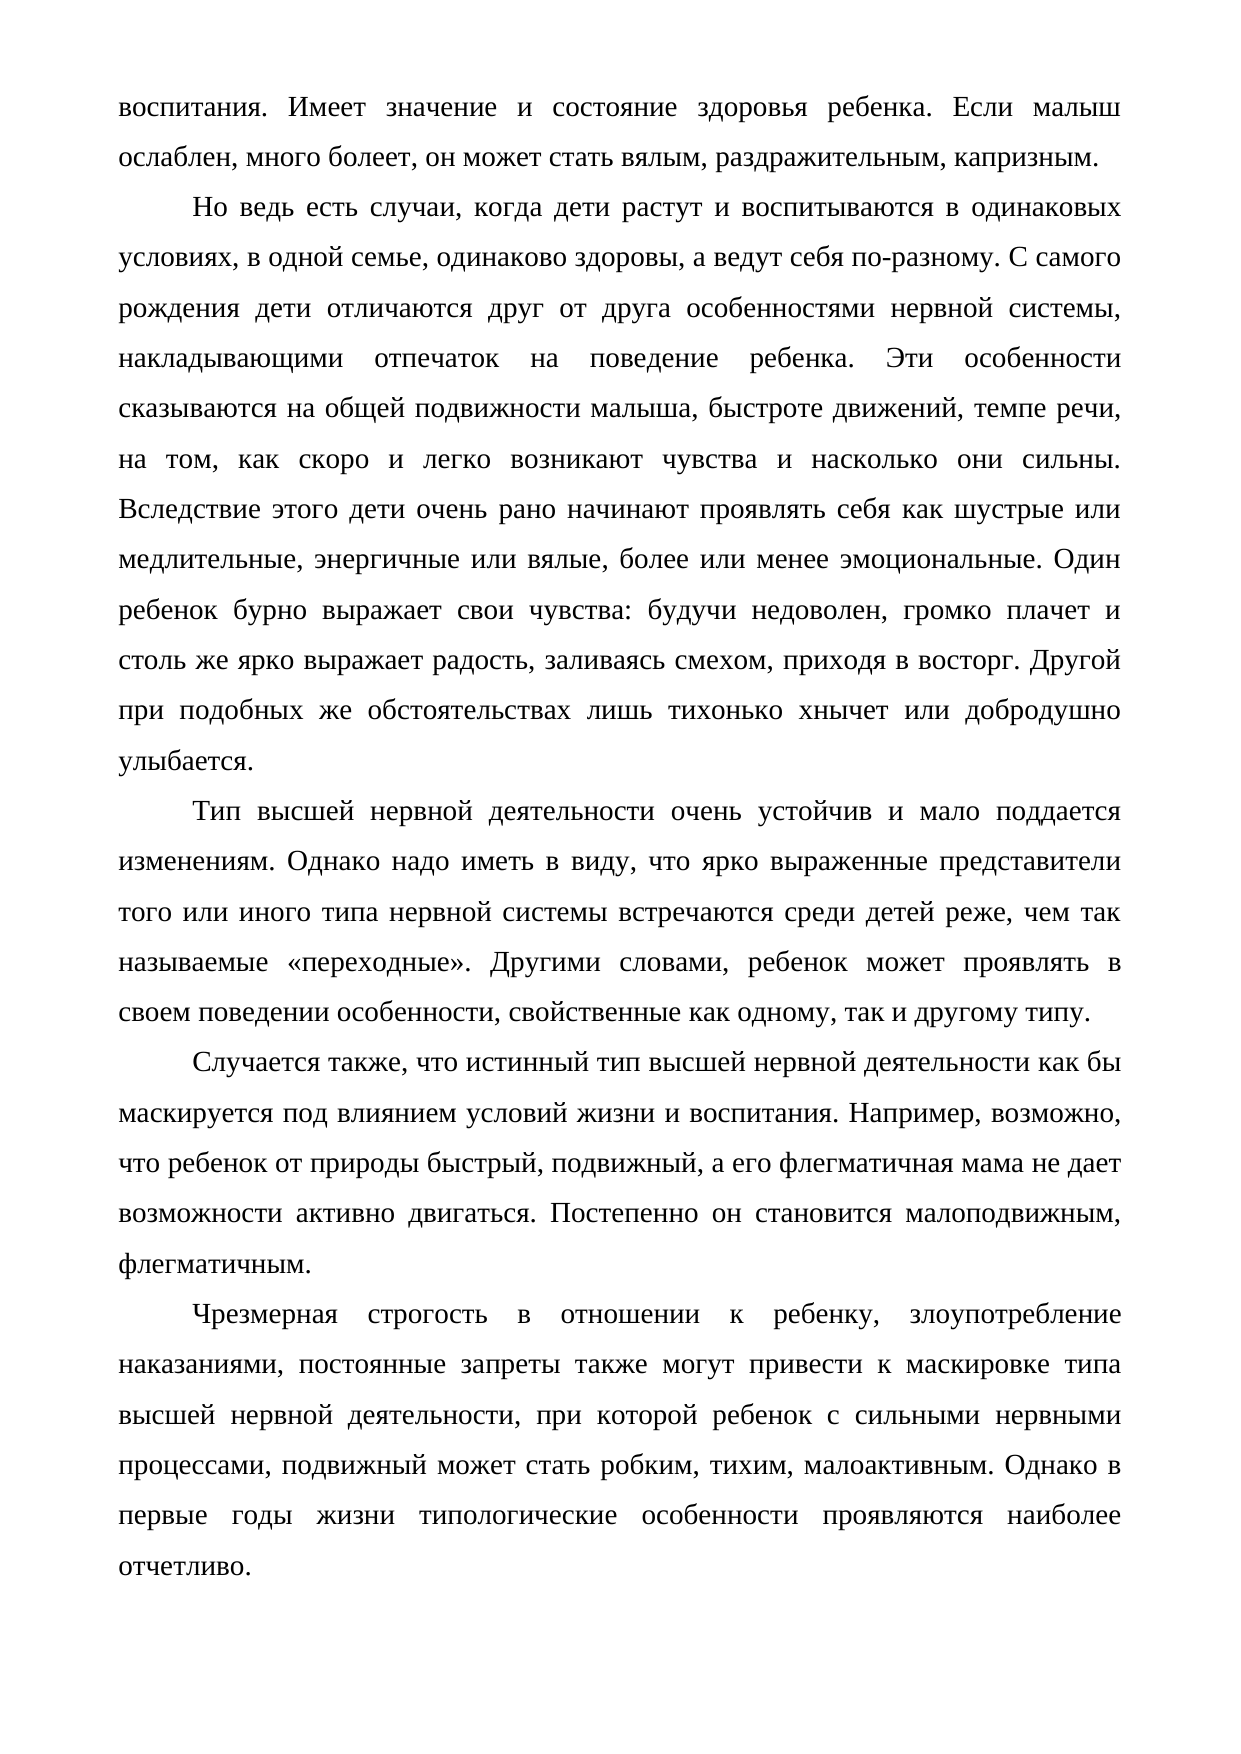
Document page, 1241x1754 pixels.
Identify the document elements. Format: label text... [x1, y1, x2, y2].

text Случается также, что истинный тип высшей нервной деятельности как бы маскируется под влиянием условий жизни и воспитания. Например, возможно, что ребенок от природы быстрый, подвижный, а его флегматичная мама не дает возможности активно двигаться. Постепенно он становится малоподвижным, флегматичным. [118, 1044, 1122, 1279]
text Но ведь есть случаи, когда дети растут и воспитываются в одинаковых условиях, в одной семье, одинаково здоровы, а ведут себя по-разному. С самого рождения дети отличаются друг от друга особенностями нервной системы, накладывающими отпечаток на поведение ребенка. Эти особенности сказываются на общей подвижности малыша, быстроте движений, темпе речи, на том, как скоро и легко возникают чувства и насколько они сильны. Вследствие этого дети очень рано начинают проявлять себя как шустрые или медлительные, энергичные или вялые, более или менее эмоциональные. Один ребенок бурно выражает свои чувства: будучи недоволен, громко плачет и столь же ярко выражает радость, заливаясь смехом, приходя в восторг. Другой при подобных же обстоятельствах лишь тихонько хнычет или добродушно улыбается. [118, 189, 1122, 776]
text Чрезмерная строгость в отношении к ребенку, злоупотребление наказаниями, постоянные запреты также могут привести к маскировке типа высшей нервной деятельности, при которой ребенок с сильными нервными процессами, подвижный может стать робким, тихим, малоактивным. Однако в первые годы жизни типологические особенности проявляются наиболее отчетливо. [118, 1296, 1122, 1581]
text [118, 89, 1122, 172]
text Тип высшей нервной деятельности очень устойчив и мало поддается изменениям. Однако надо иметь в виду, что ярко выраженные представители того или иного типа нервной системы встречаются среди детей реже, чем так называемые «переходные». Другими словами, ребенок может проявлять в своем поведении особенности, свойственные как одному, так и другому типу. [118, 793, 1122, 1028]
